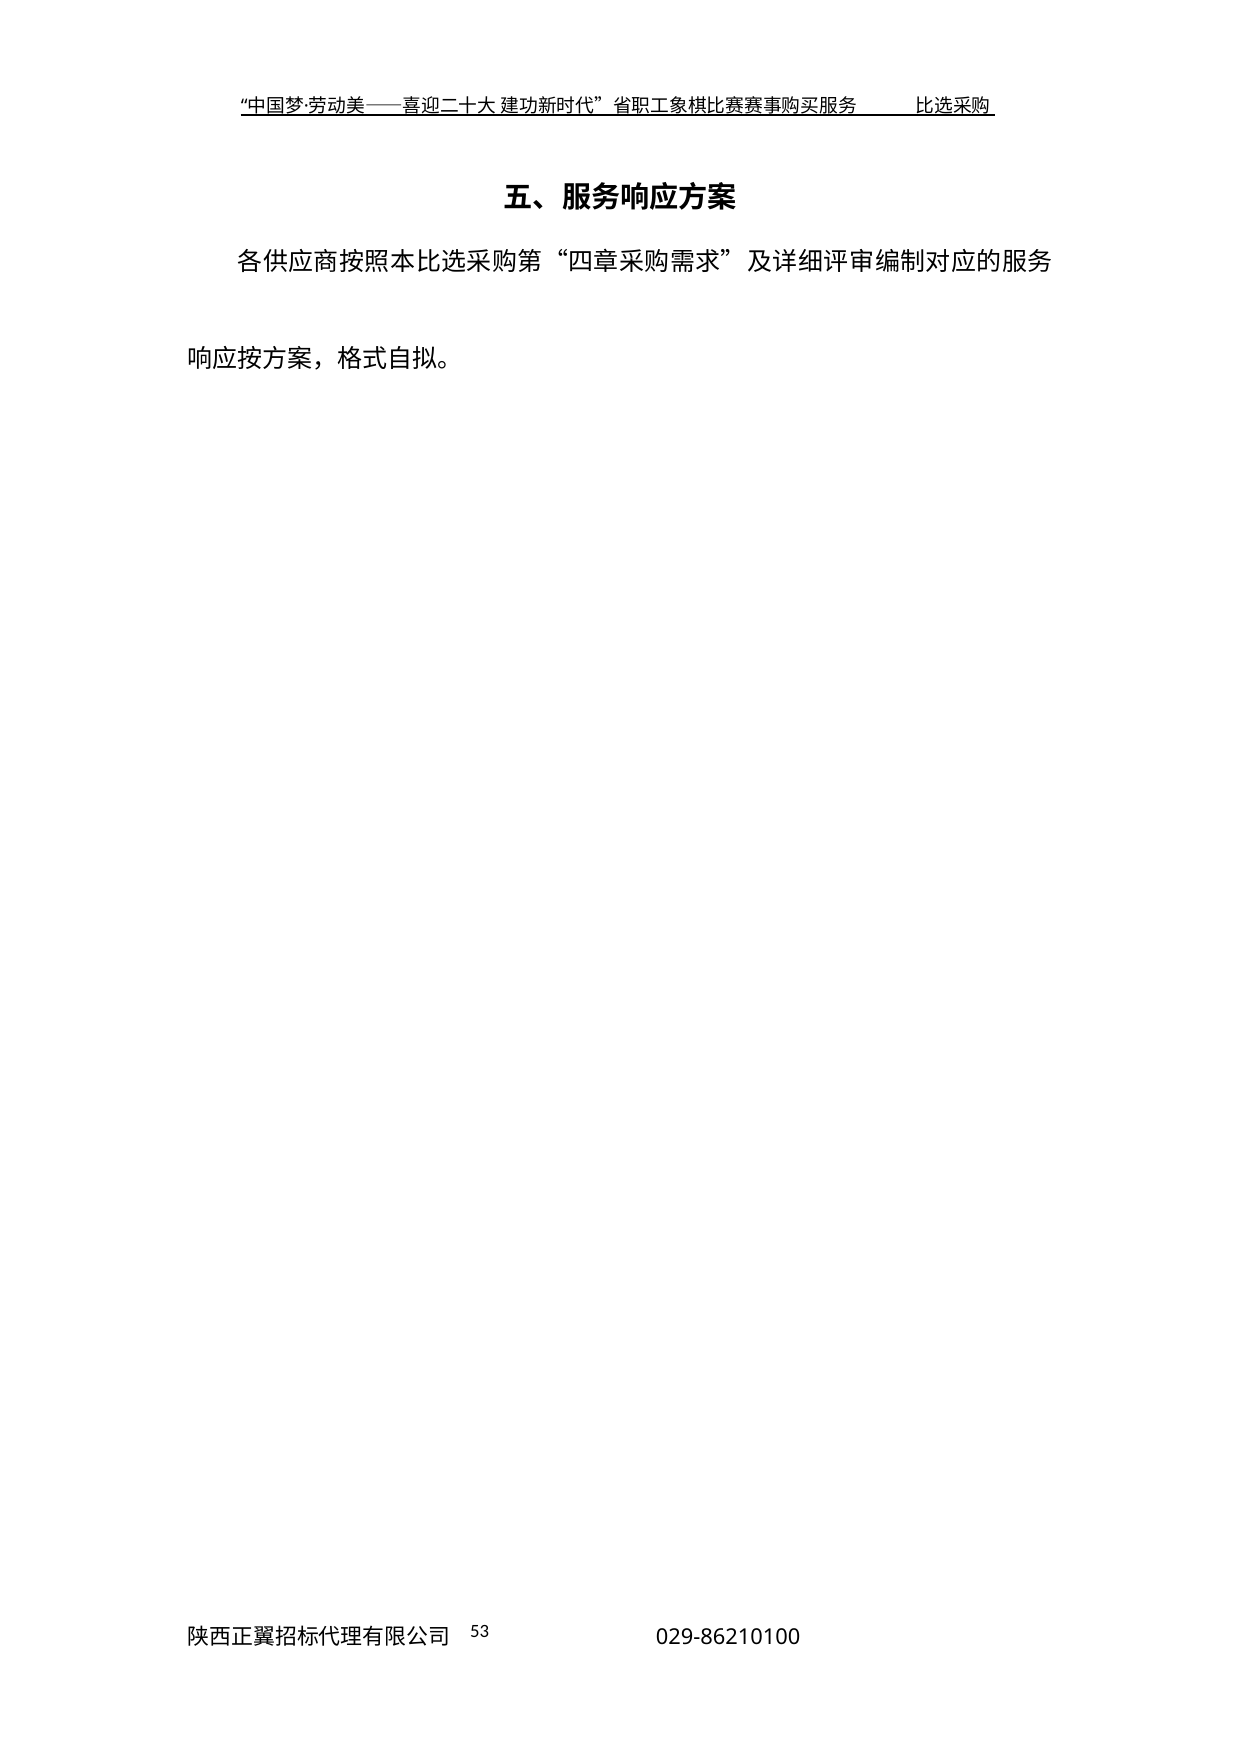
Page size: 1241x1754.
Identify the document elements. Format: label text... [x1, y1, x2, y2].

text 各供应商按照本比选采购第“四章采购需求”及详细评审编制对应的服务响应按方案，格式自拟。 [187, 227, 1053, 389]
text 五、服务响应方案 [187, 162, 1053, 227]
